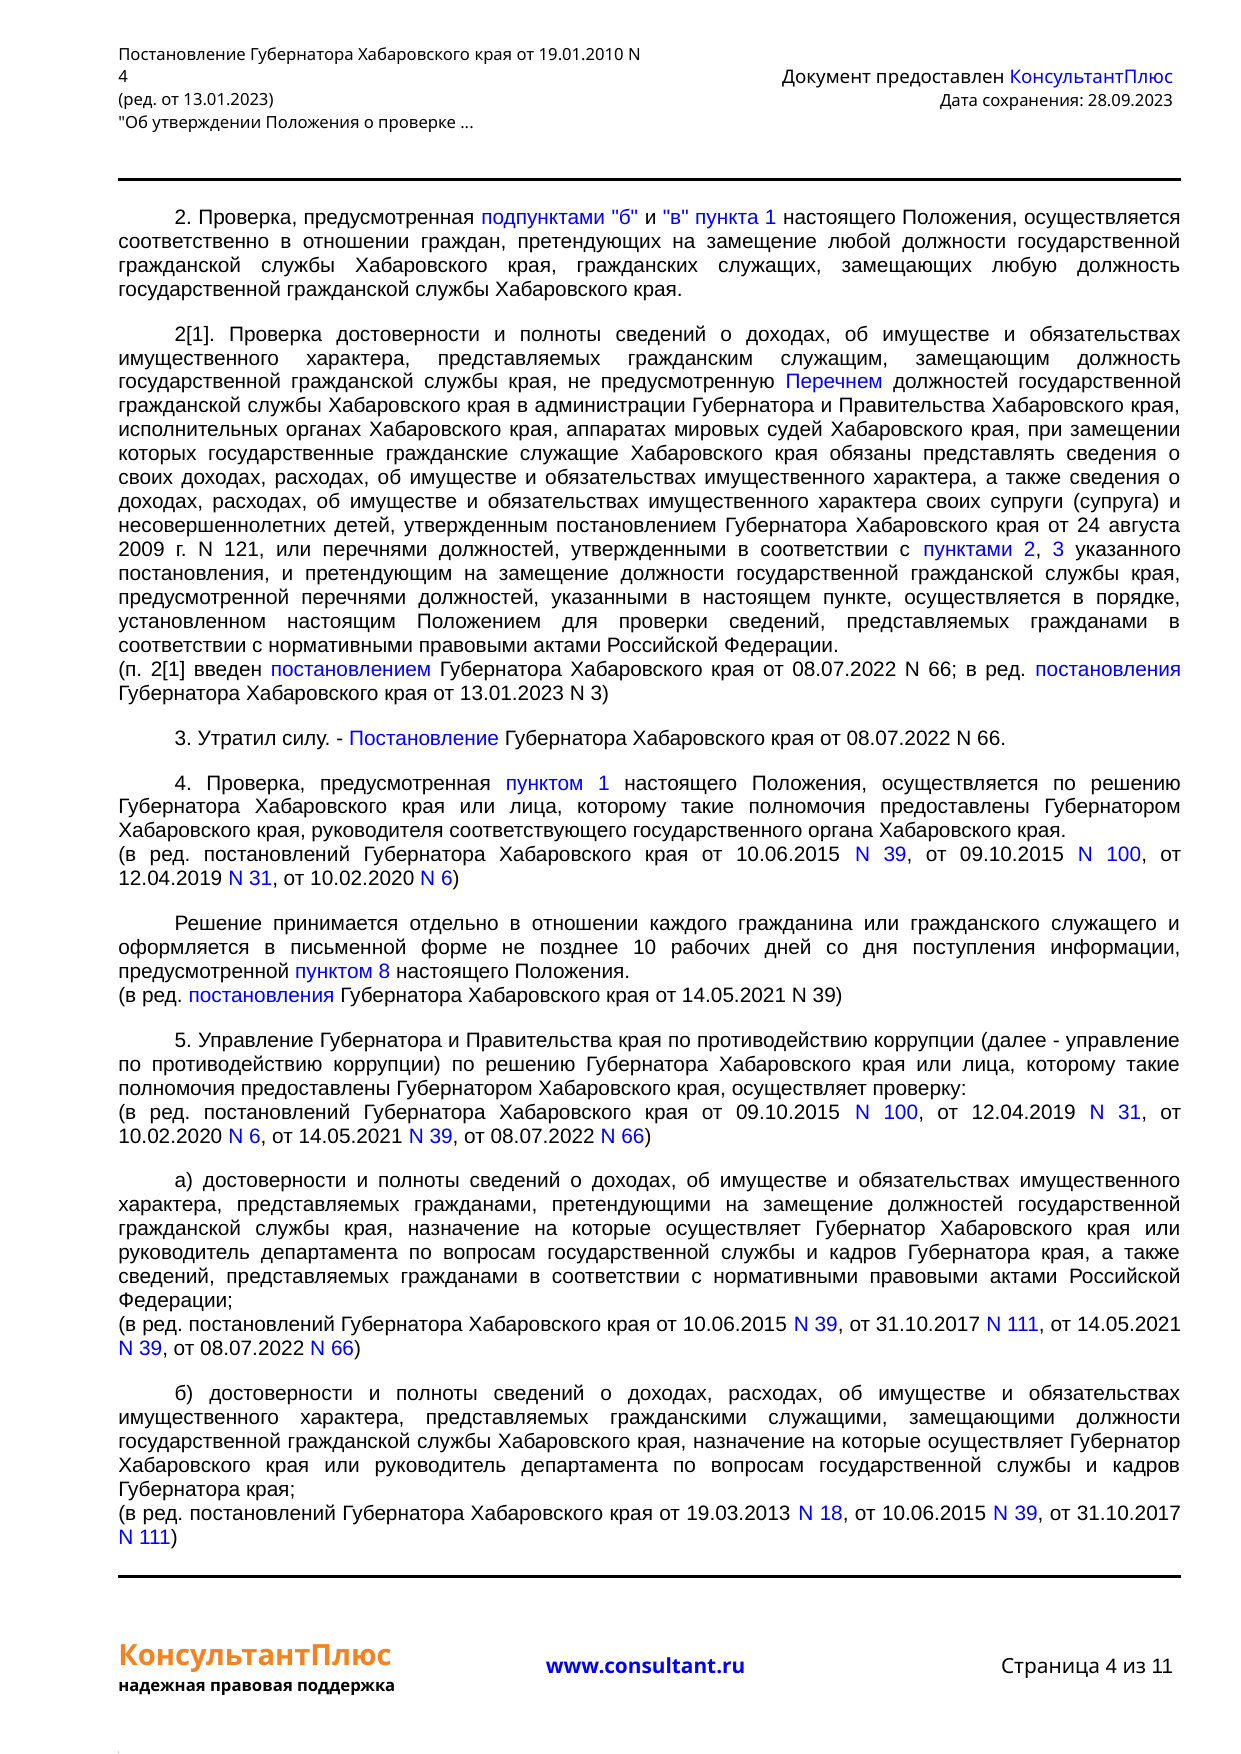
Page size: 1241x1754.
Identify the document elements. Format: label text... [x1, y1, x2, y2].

text (в ред. постановлений Губернатора Хабаровского края от 19.03.2013 N 18, от 10.06.2015 N 39, от 31.10.2017 N 111) [118, 1501, 1181, 1548]
text 3. Утратил силу. - Постановление Губернатора Хабаровского края от 08.07.2022 N 66. [118, 726, 1181, 749]
text б) достоверности и полноты сведений о доходах, расходах, об имуществе и обязательствах имущественного характера, представляемых гражданскими служащими, замещающими должности государственной гражданской службы Хабаровского края, назначение на которые осуществляет Губернатор Хабаровского края или руководитель департамента по вопросам государственной службы и кадров Губернатора края; [118, 1381, 1181, 1501]
text Решение принимается отдельно в отношении каждого гражданина или гражданского служащего и оформляется в письменной форме не позднее 10 рабочих дней со дня поступления информации, предусмотренной пунктом 8 настоящего Положения. [118, 911, 1181, 983]
text (в ред. постановлений Губернатора Хабаровского края от 10.06.2015 N 39, от 09.10.2015 N 100, от 12.04.2019 N 31, от 10.02.2020 N 6) [118, 842, 1181, 890]
text (в ред. постановлений Губернатора Хабаровского края от 10.06.2015 N 39, от 31.10.2017 N 111, от 14.05.2021 N 39, от 08.07.2022 N 66) [118, 1312, 1181, 1360]
text (в ред. постановлений Губернатора Хабаровского края от 09.10.2015 N 100, от 12.04.2019 N 31, от 10.02.2020 N 6, от 14.05.2021 N 39, от 08.07.2022 N 66) [118, 1099, 1181, 1147]
text 4. Проверка, предусмотренная пунктом 1 настоящего Положения, осуществляется по решению Губернатора Хабаровского края или лица, которому такие полномочия предоставлены Губернатором Хабаровского края, руководителя соответствующего государственного органа Хабаровского края. [118, 770, 1181, 842]
text 5. Управление Губернатора и Правительства края по противодействию коррупции (далее - управление по противодействию коррупции) по решению Губернатора Хабаровского края или лица, которому такие полномочия предоставлены Губернатором Хабаровского края, осуществляет проверку: [118, 1028, 1181, 1099]
text 2. Проверка, предусмотренная подпунктами "б" и "в" пункта 1 настоящего Положения, осуществляется соответственно в отношении граждан, претендующих на замещение любой должности государственной гражданской службы Хабаровского края, гражданских служащих, замещающих любую должность государственной гражданской службы Хабаровского края. [118, 205, 1181, 301]
text 2[1]. Проверка достоверности и полноты сведений о доходах, об имуществе и обязательствах имущественного характера, представляемых гражданским служащим, замещающим должность государственной гражданской службы края, не предусмотренную Перечнем должностей государственной гражданской службы Хабаровского края в администрации Губернатора и Правительства Хабаровского края, исполнительных органах Хабаровского края, аппаратах мировых судей Хабаровского края, при замещении которых государственные гражданские служащие Хабаровского края обязаны представлять сведения о своих доходах, расходах, об имуществе и обязательствах имущественного характера, а также сведения о доходах, расходах, об имуществе и обязательствах имущественного характера своих супруги (супруга) и несовершеннолетних детей, утвержденным постановлением Губернатора Хабаровского края от 24 августа 2009 г. N 121, или перечнями должностей, утвержденными в соответствии с пунктами 2, 3 указанного постановления, и претендующим на замещение должности государственной гражданской службы края, предусмотренной перечнями должностей, указанными в настоящем пункте, осуществляется в порядке, установленном настоящим Положением для проверки сведений, представляемых гражданами в соответствии с нормативными правовыми актами Российской Федерации. [118, 321, 1181, 657]
text (в ред. постановления Губернатора Хабаровского края от 14.05.2021 N 39) [118, 983, 1181, 1007]
text (п. 2[1] введен постановлением Губернатора Хабаровского края от 08.07.2022 N 66; в ред. постановления Губернатора Хабаровского края от 13.01.2023 N 3) [118, 657, 1181, 705]
text а) достоверности и полноты сведений о доходах, об имуществе и обязательствах имущественного характера, представляемых гражданами, претендующими на замещение должностей государственной гражданской службы края, назначение на которые осуществляет Губернатор Хабаровского края или руководитель департамента по вопросам государственной службы и кадров Губернатора края, а также сведений, представляемых гражданами в соответствии с нормативными правовыми актами Российской Федерации; [118, 1168, 1181, 1312]
